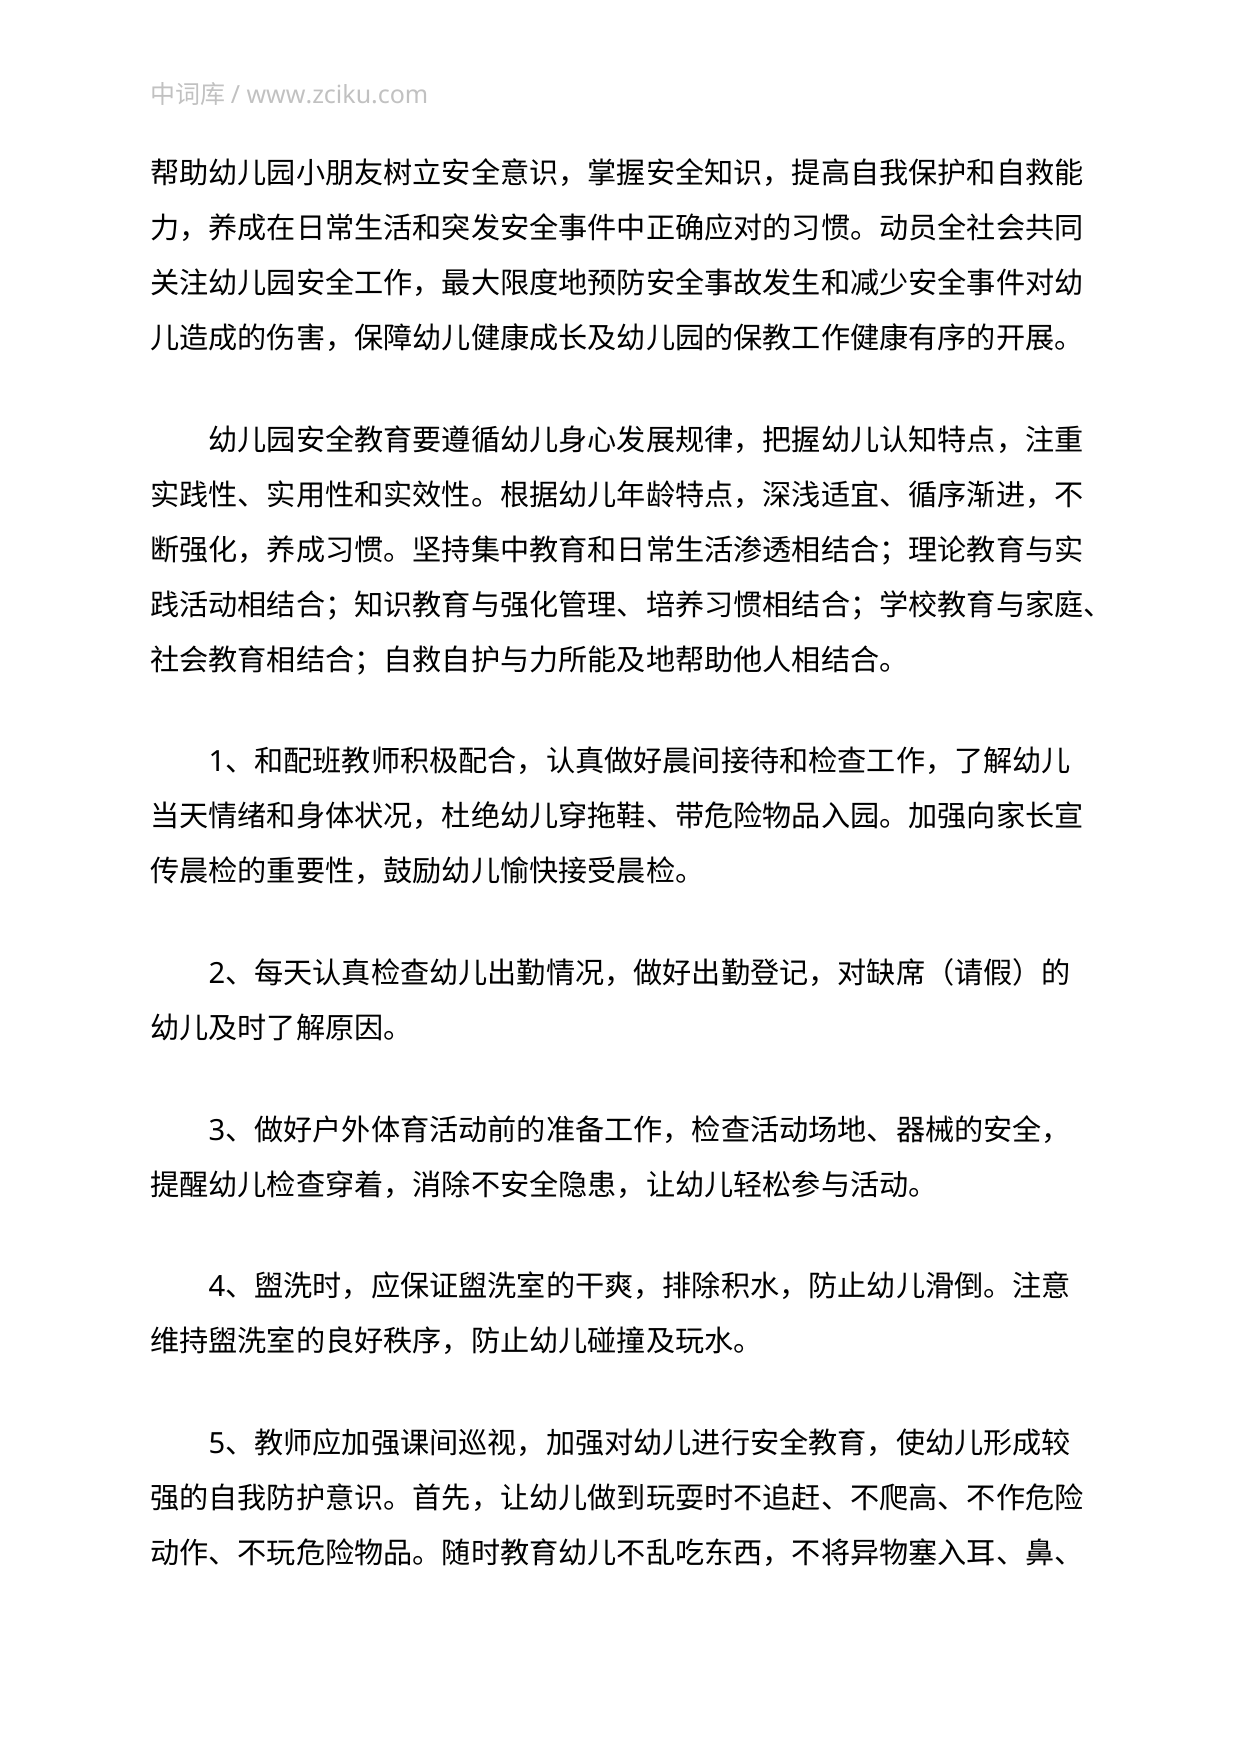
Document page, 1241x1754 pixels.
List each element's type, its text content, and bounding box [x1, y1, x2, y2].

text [150, 1420, 1090, 1572]
text 2、每天认真检查幼儿出勤情况，做好出勤登记，对缺席（请假）的幼儿及时了解原因。 [150, 949, 1090, 1047]
text 1、和配班教师积极配合，认真做好晨间接待和检查工作，了解幼儿当天情绪和身体状况，杜绝幼儿穿拖鞋、带危险物品入园。加强向家长宣传晨检的重要性，鼓励幼儿愉快接受晨检。 [150, 738, 1090, 890]
text 3、做好户外体育活动前的准备工作，检查活动场地、器械的安全，提醒幼儿检查穿着，消除不安全隐患，让幼儿轻松参与活动。 [150, 1106, 1090, 1203]
text 4、盥洗时，应保证盥洗室的干爽，排除积水，防止幼儿滑倒。注意维持盥洗室的良好秩序，防止幼儿碰撞及玩水。 [150, 1263, 1090, 1360]
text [150, 150, 1090, 357]
text 幼儿园安全教育要遵循幼儿身心发展规律，把握幼儿认知特点，注重实践性、实用性和实效性。根据幼儿年龄特点，深浅适宜、循序渐进，不断强化，养成习惯。坚持集中教育和日常生活渗透相结合；理论教育与实践活动相结合；知识教育与强化管理、培养习惯相结合；学校教育与家庭、社会教育相结合；自救自护与力所能及地帮助他人相结合。 [150, 416, 1090, 678]
